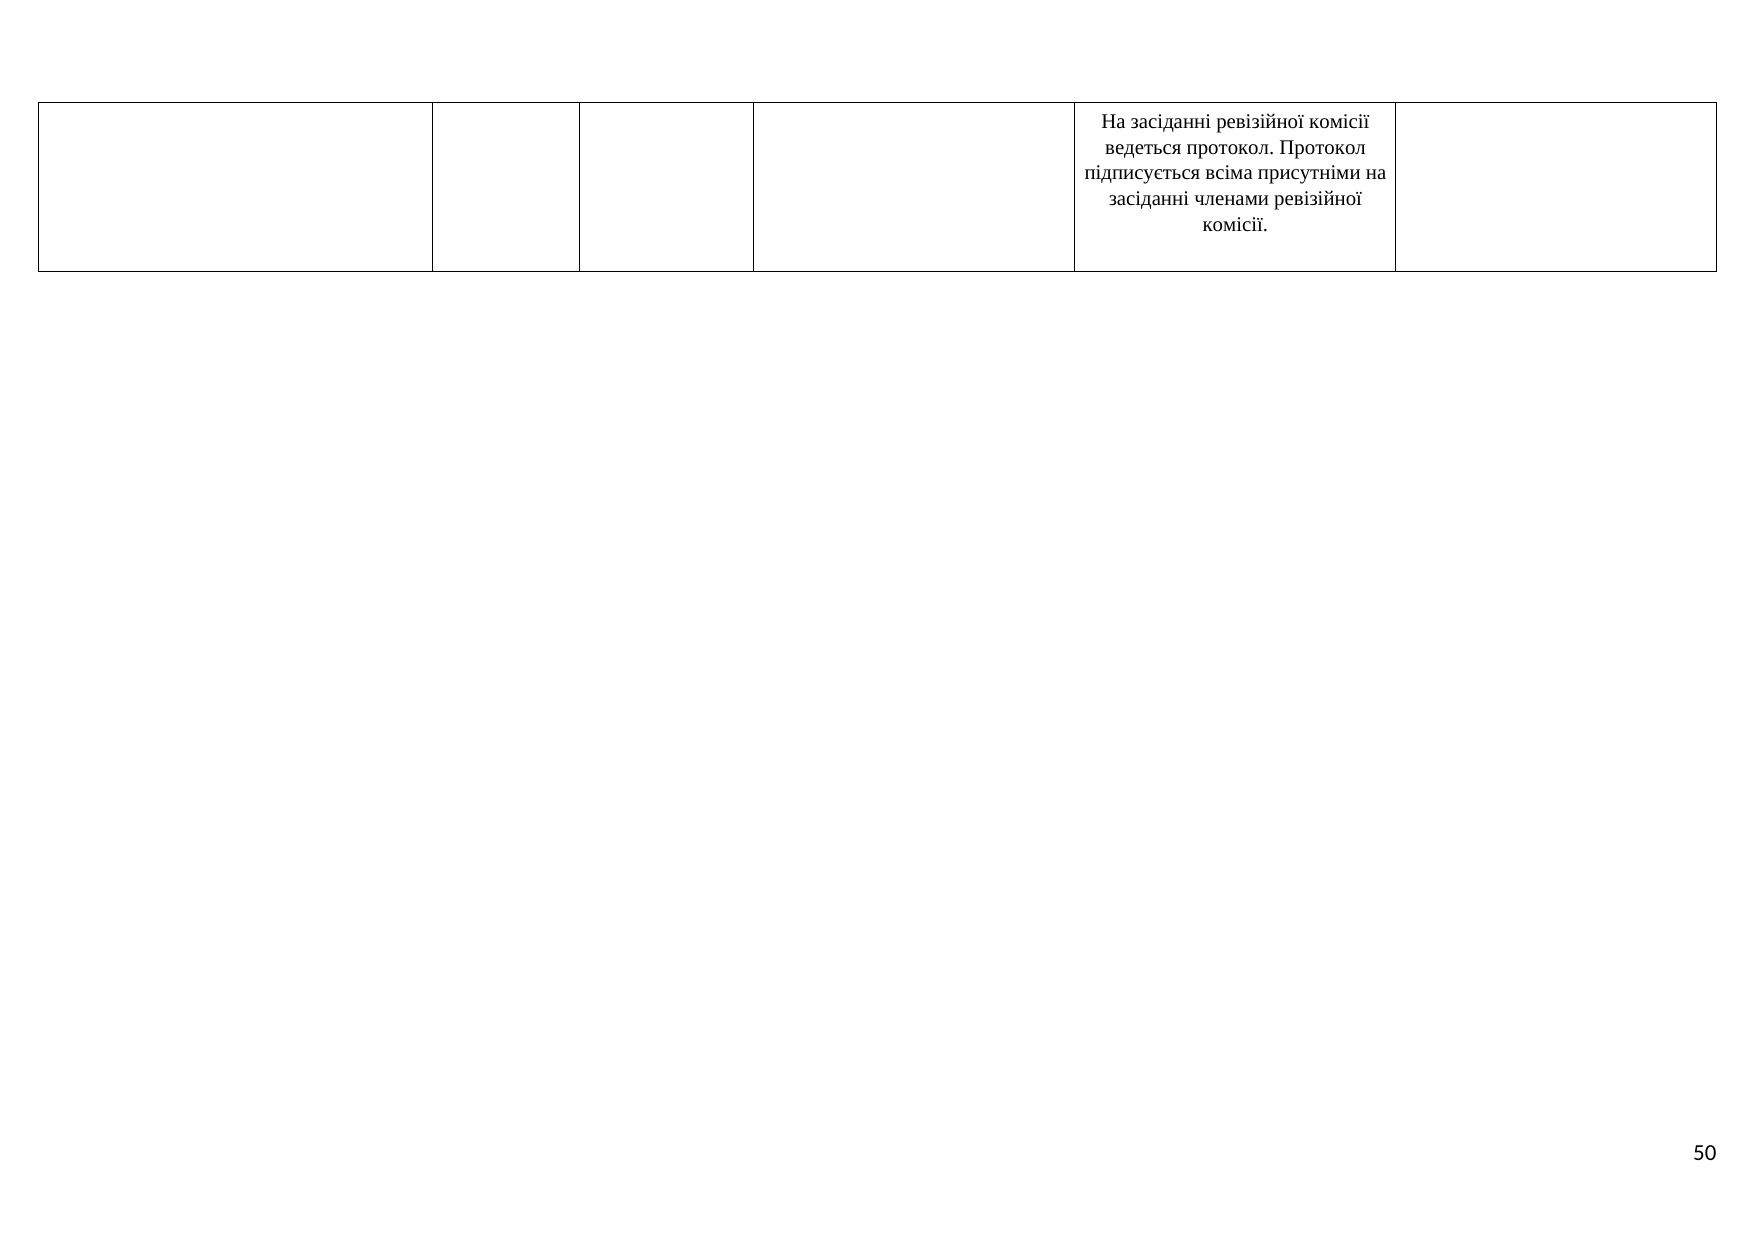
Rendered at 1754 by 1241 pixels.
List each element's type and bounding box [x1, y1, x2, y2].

table_cell [39, 103, 432, 271]
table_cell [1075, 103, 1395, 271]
table_cell [1396, 103, 1716, 271]
table_cell [433, 103, 579, 271]
table_cell [754, 103, 1074, 271]
table_cell [580, 103, 753, 271]
